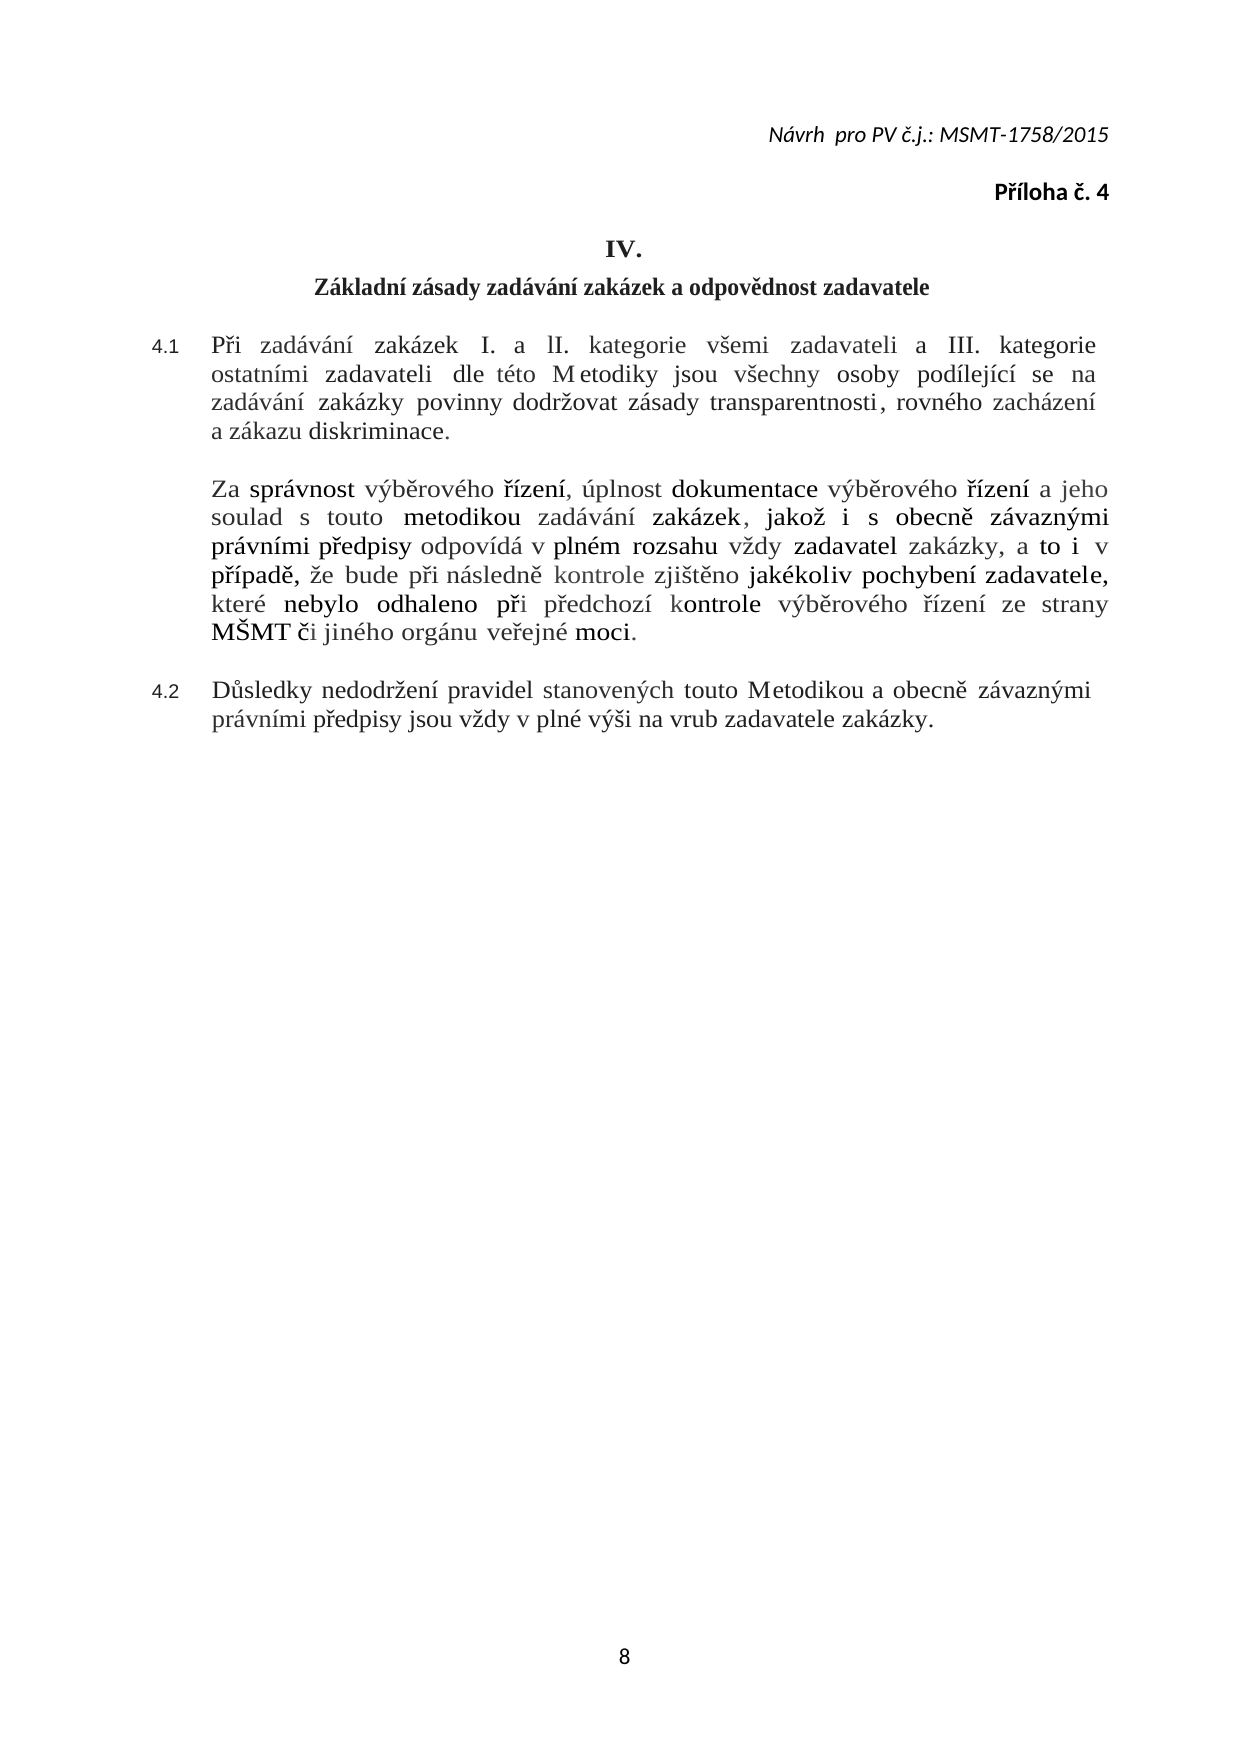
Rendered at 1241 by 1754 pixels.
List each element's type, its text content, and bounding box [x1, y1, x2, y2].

list Při zadávání zakázek I. a lI. kategorie všemi zadavateli a III. kategorie ostatními zadavateli dle této Metodiky jsou všechny osoby podílející se na zadávání zakázky povinny dodržovat zásady transparentnosti, rovného zacházení a zákazu diskriminace. [152, 330, 1096, 445]
text Za správnost výběrového řízení, úplnost dokumentace výběrového řízení a jeho soulad s touto metodikou zadávání zakázek, jakož i s obecně závaznými právními předpisy odpovídá v plném rozsahu vždy zadavatel zakázky, a to i v případě, že bude při následně kontrole zjištěno jakékoliv pochybení zadavatele, které nebylo odhaleno při předchozí kontrole výběrového řízení ze strany MŠMT či jiného orgánu veřejné moci. [211, 474, 1109, 646]
subtitle Základní zásady zadávání zakázek a odpovědnost zadavatele [139, 272, 1103, 301]
list Důsledky nedodržení pravidel stanovených touto Metodikou a obecně závaznými právními předpisy jsou vždy v plné výši na vrub zadavatele zakázky. [152, 675, 1092, 732]
text IV. [438, 234, 809, 263]
